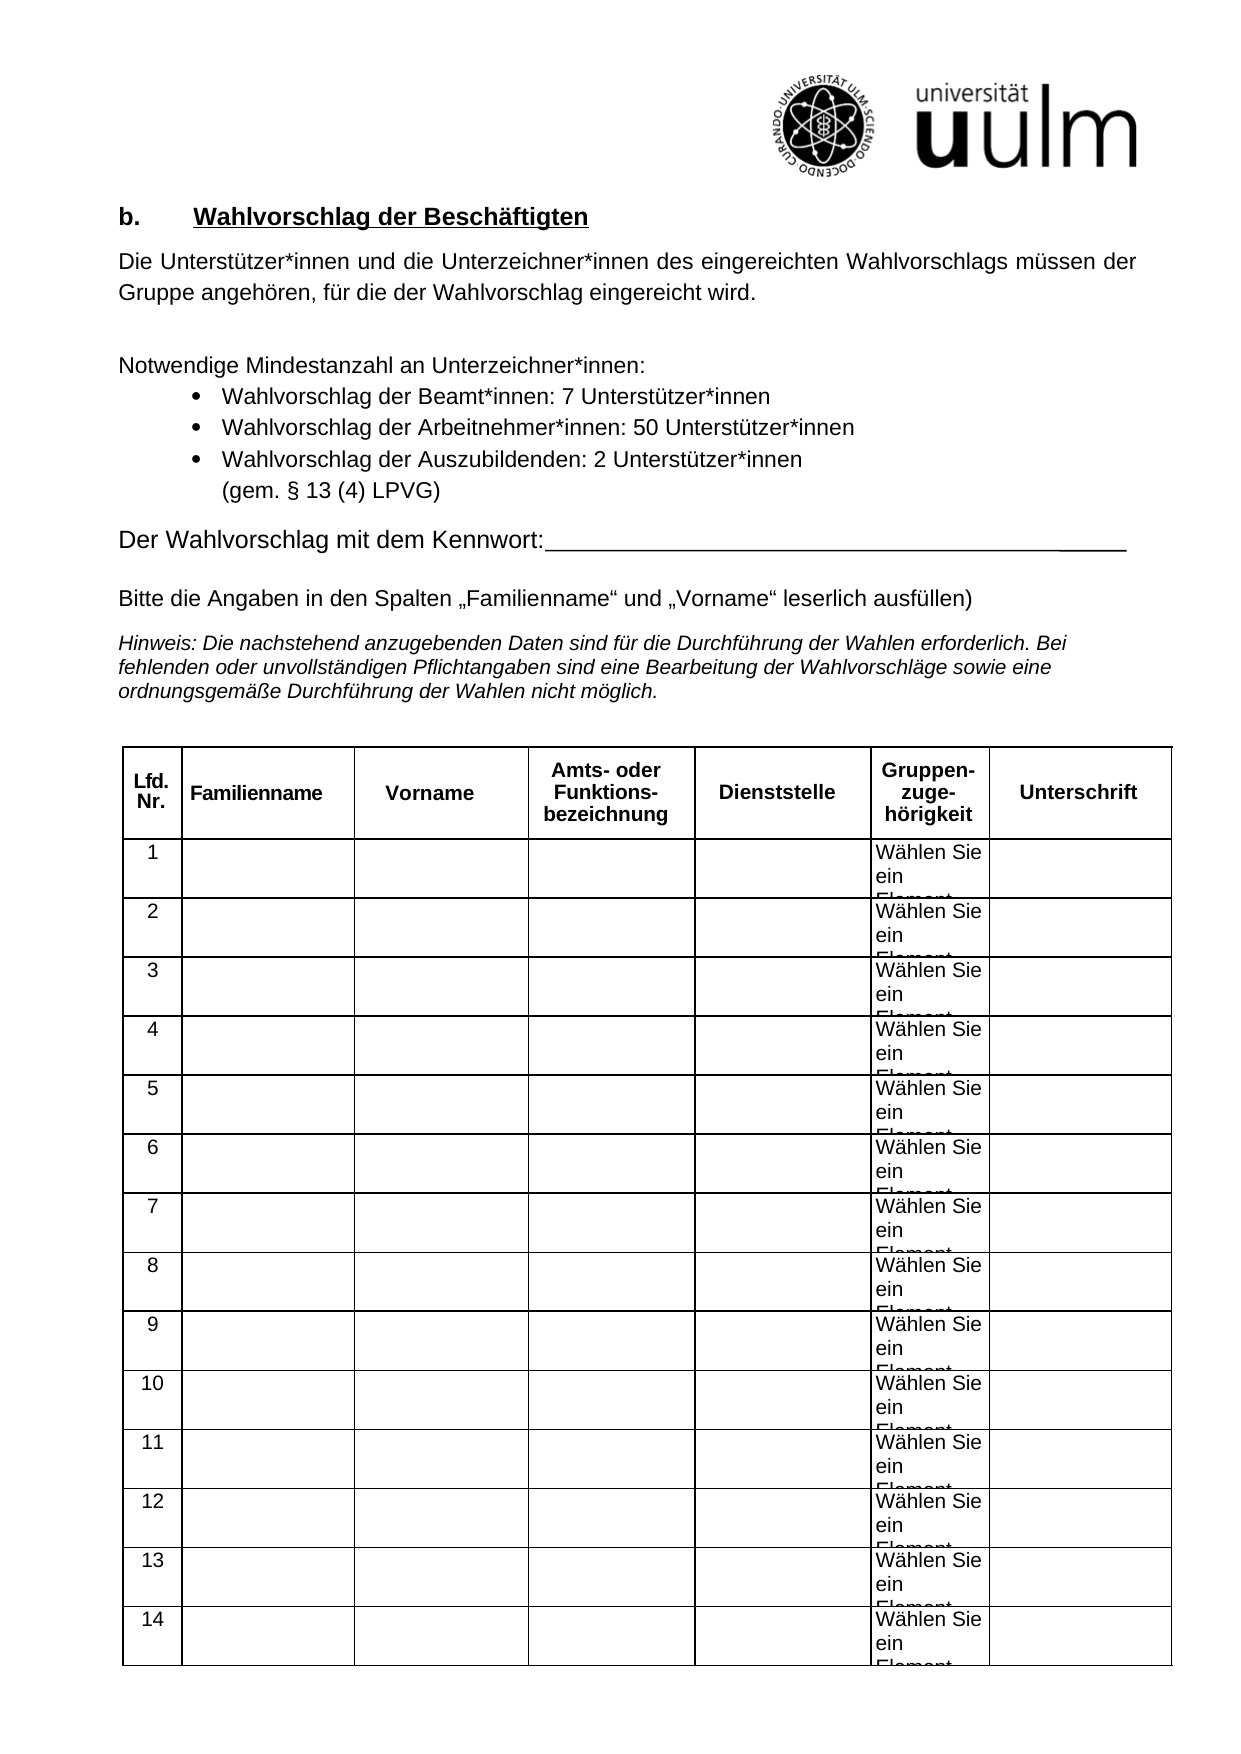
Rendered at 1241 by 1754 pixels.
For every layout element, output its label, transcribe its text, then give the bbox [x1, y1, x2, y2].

table_header Familienname [183, 748, 354, 838]
table_cell [355, 1194, 528, 1251]
text Die Unterstützer*innen und die Unterzeichner*innen des eingereichten Wahlvorschlags müssen der Gruppe angehören, für die der Wahlvorschlag eingereicht wird. [118, 243, 1137, 306]
table_cell 14 [124, 1607, 181, 1665]
table_cell [529, 1371, 694, 1428]
table_cell [529, 840, 694, 897]
table_cell [696, 840, 870, 897]
table_cell [355, 958, 528, 1015]
table_cell [529, 1489, 694, 1547]
table_cell [355, 1312, 528, 1369]
list Wahlvorschlag der Beamt*innen: 7 Unterstützer*innen [192, 378, 1137, 409]
table_header Dienststelle [696, 748, 870, 838]
table_header Gruppen- zuge-hörigkeit [872, 748, 989, 838]
table_cell 7 [124, 1194, 181, 1251]
table_cell [529, 1135, 694, 1192]
text Der Wahlvorschlag mit dem Kennwort: [118, 525, 1137, 554]
table_cell [529, 1253, 694, 1310]
table_header Unterschrift [990, 748, 1171, 838]
table_cell [696, 1194, 870, 1251]
table_cell 1 [124, 840, 181, 897]
table_cell [990, 1430, 1171, 1488]
table_cell [990, 1312, 1171, 1369]
table_cell [183, 1253, 354, 1310]
table_cell [990, 958, 1171, 1015]
table_header Amts- oder Funktions-bezeichnung [529, 748, 694, 838]
table_cell [183, 1430, 354, 1488]
table_cell 6 [124, 1135, 181, 1192]
table_cell [183, 1017, 354, 1074]
table_cell [529, 1076, 694, 1133]
table_cell 9 [124, 1312, 181, 1369]
table_cell 4 [124, 1017, 181, 1074]
table_cell [355, 1076, 528, 1133]
table_cell [183, 840, 354, 897]
table_cell [990, 1548, 1171, 1606]
list Wahlvorschlag der Auszubildenden: 2 Unterstützer*innen [192, 441, 1137, 472]
list Wahlvorschlag der Arbeitnehmer*innen: 50 Unterstützer*innen [192, 409, 1137, 441]
table_cell [696, 1253, 870, 1310]
table_cell [990, 840, 1171, 897]
table_cell [183, 958, 354, 1015]
table_cell [990, 1489, 1171, 1547]
table_cell [529, 1548, 694, 1606]
text Notwendige Mindestanzahl an Unterzeichner*innen: [118, 347, 1137, 378]
table_cell [355, 899, 528, 956]
table_cell [355, 840, 528, 897]
table_cell [183, 1135, 354, 1192]
table_cell 3 [124, 958, 181, 1015]
table_cell [696, 1076, 870, 1133]
table_header Lfd. Nr. [124, 748, 181, 838]
table_cell [696, 1017, 870, 1074]
table_cell [529, 1312, 694, 1369]
table_cell [990, 1607, 1171, 1665]
table_cell [990, 1253, 1171, 1310]
list Wahlvorschlag der Beschäftigten [118, 202, 1137, 231]
table_cell [696, 1371, 870, 1428]
table_cell [529, 958, 694, 1015]
text Hinweis: Die nachstehend anzugebenden Daten sind für die Durchführung der Wahlen erforderlich. Bei fehlenden oder unvollständigen Pflichtangaben sind eine Bearbeitung der Wahlvorschläge sowie eine ordnungsgemäße Durchführung der Wahlen nicht möglich. [118, 631, 1137, 703]
table_cell [355, 1430, 528, 1488]
table_cell [529, 899, 694, 956]
table_cell 10 [124, 1371, 181, 1428]
table_cell [183, 1194, 354, 1251]
table_cell [990, 1194, 1171, 1251]
text Bitte die Angaben in den Spalten „Familienname“ und „Vorname“ leserlich ausfüllen) [118, 581, 1137, 612]
table_cell 8 [124, 1253, 181, 1310]
table_cell [696, 1430, 870, 1488]
table_cell [696, 899, 870, 956]
table_cell [696, 1135, 870, 1192]
table_cell [355, 1017, 528, 1074]
table_cell [696, 1489, 870, 1547]
table_cell [183, 1607, 354, 1665]
table_cell 11 [124, 1430, 181, 1488]
table_cell [990, 899, 1171, 956]
table_cell [529, 1607, 694, 1665]
table_cell [355, 1135, 528, 1192]
table_cell [990, 1371, 1171, 1428]
table_cell [183, 1548, 354, 1606]
table_cell [183, 1076, 354, 1133]
table_cell [355, 1371, 528, 1428]
table_cell [529, 1194, 694, 1251]
list (gem. § 13 (4) LPVG) [222, 472, 1137, 503]
table_cell [355, 1607, 528, 1665]
table_header Vorname [355, 748, 528, 838]
table_cell [529, 1017, 694, 1074]
table_cell [990, 1017, 1171, 1074]
table_cell 12 [124, 1489, 181, 1547]
table_cell [696, 1607, 870, 1665]
table_cell [696, 1312, 870, 1369]
table_cell [696, 1548, 870, 1606]
table_cell [990, 1076, 1171, 1133]
table_cell [183, 1489, 354, 1547]
table_cell [183, 1312, 354, 1369]
table_cell [696, 958, 870, 1015]
table_cell [355, 1253, 528, 1310]
table_cell 5 [124, 1076, 181, 1133]
table_cell [183, 1371, 354, 1428]
picture [772, 75, 1137, 178]
table_cell [990, 1135, 1171, 1192]
table_cell 2 [124, 899, 181, 956]
table_cell [183, 899, 354, 956]
table_cell [355, 1489, 528, 1547]
table_cell 13 [124, 1548, 181, 1606]
table_cell [355, 1548, 528, 1606]
table_cell [529, 1430, 694, 1488]
